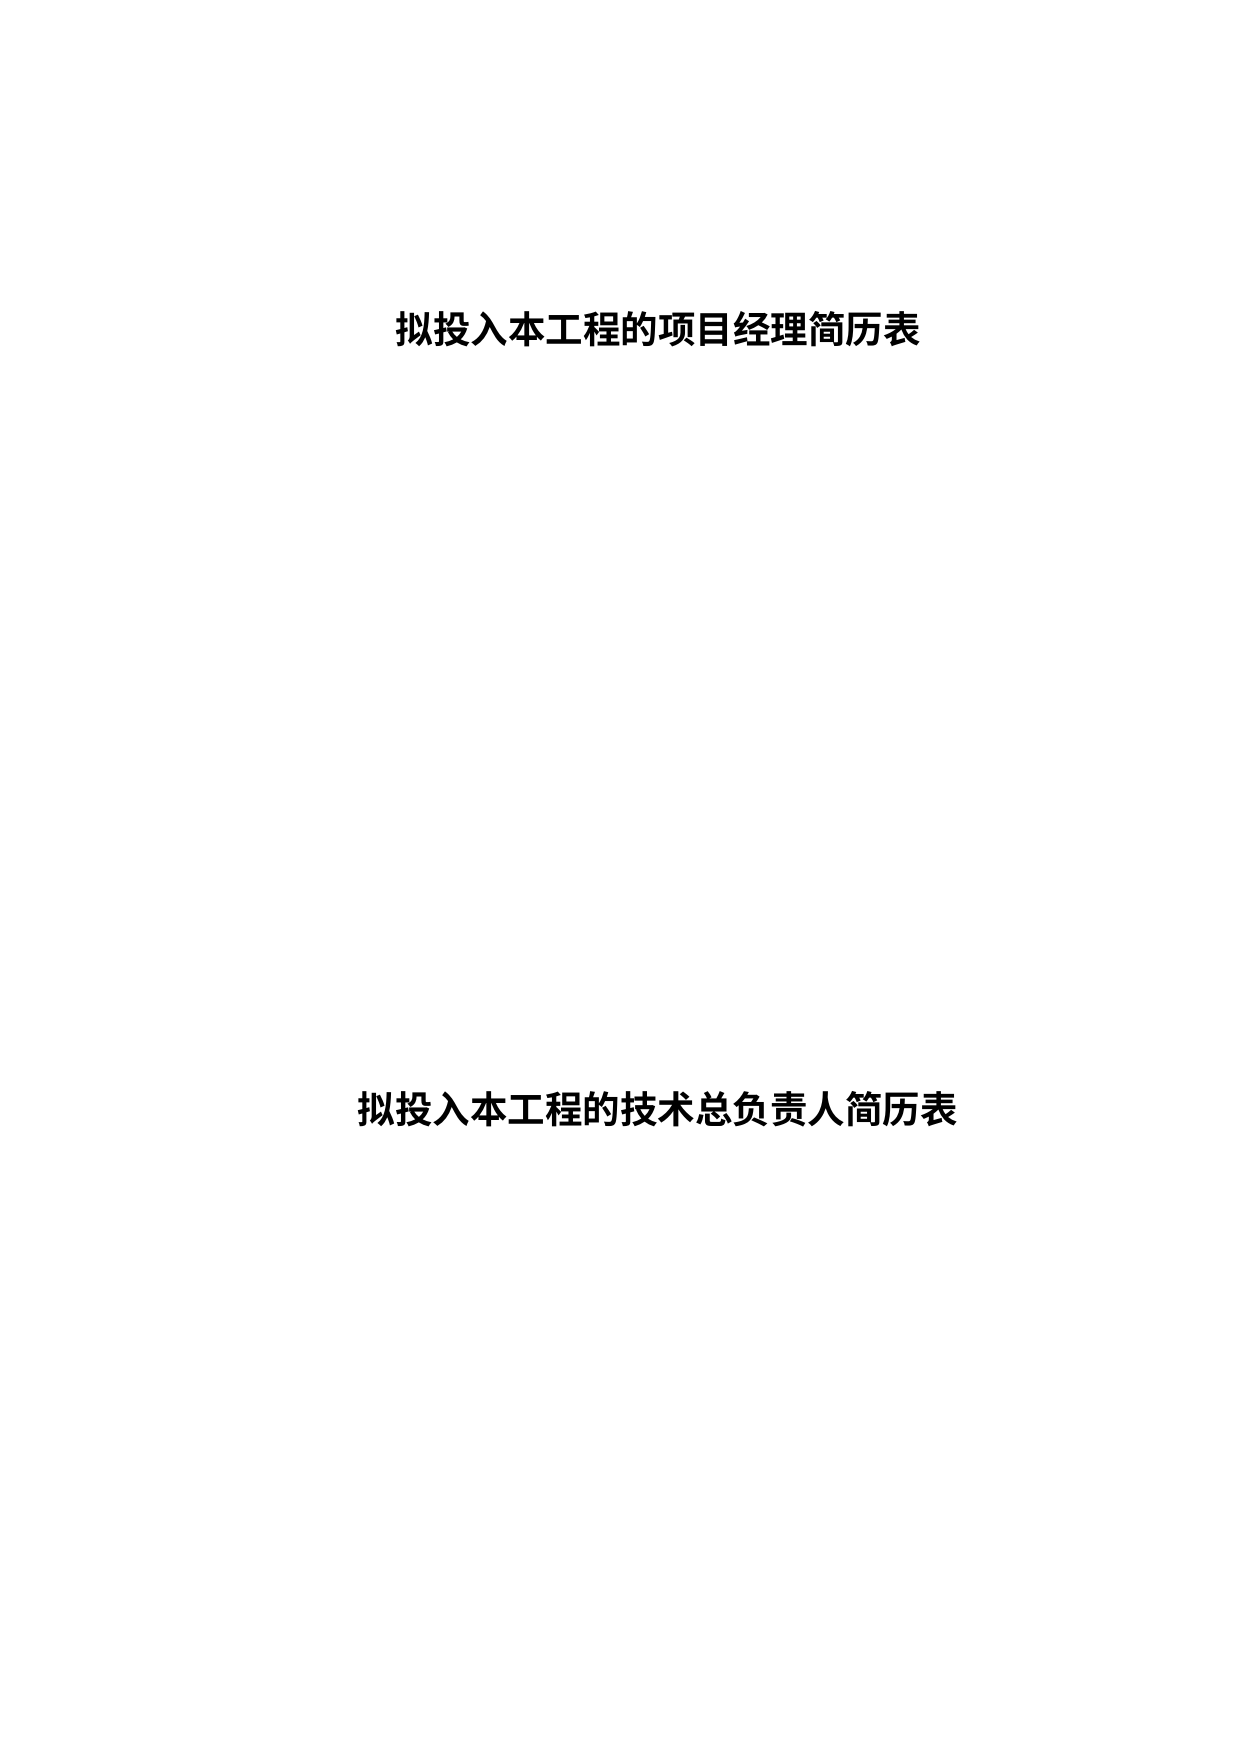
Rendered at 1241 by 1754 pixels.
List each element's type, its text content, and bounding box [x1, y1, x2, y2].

text 拟投入本工程的项目经理简历表 [175, 295, 1065, 360]
text 拟投入本工程的技术总负责人简历表 [175, 1075, 1065, 1140]
